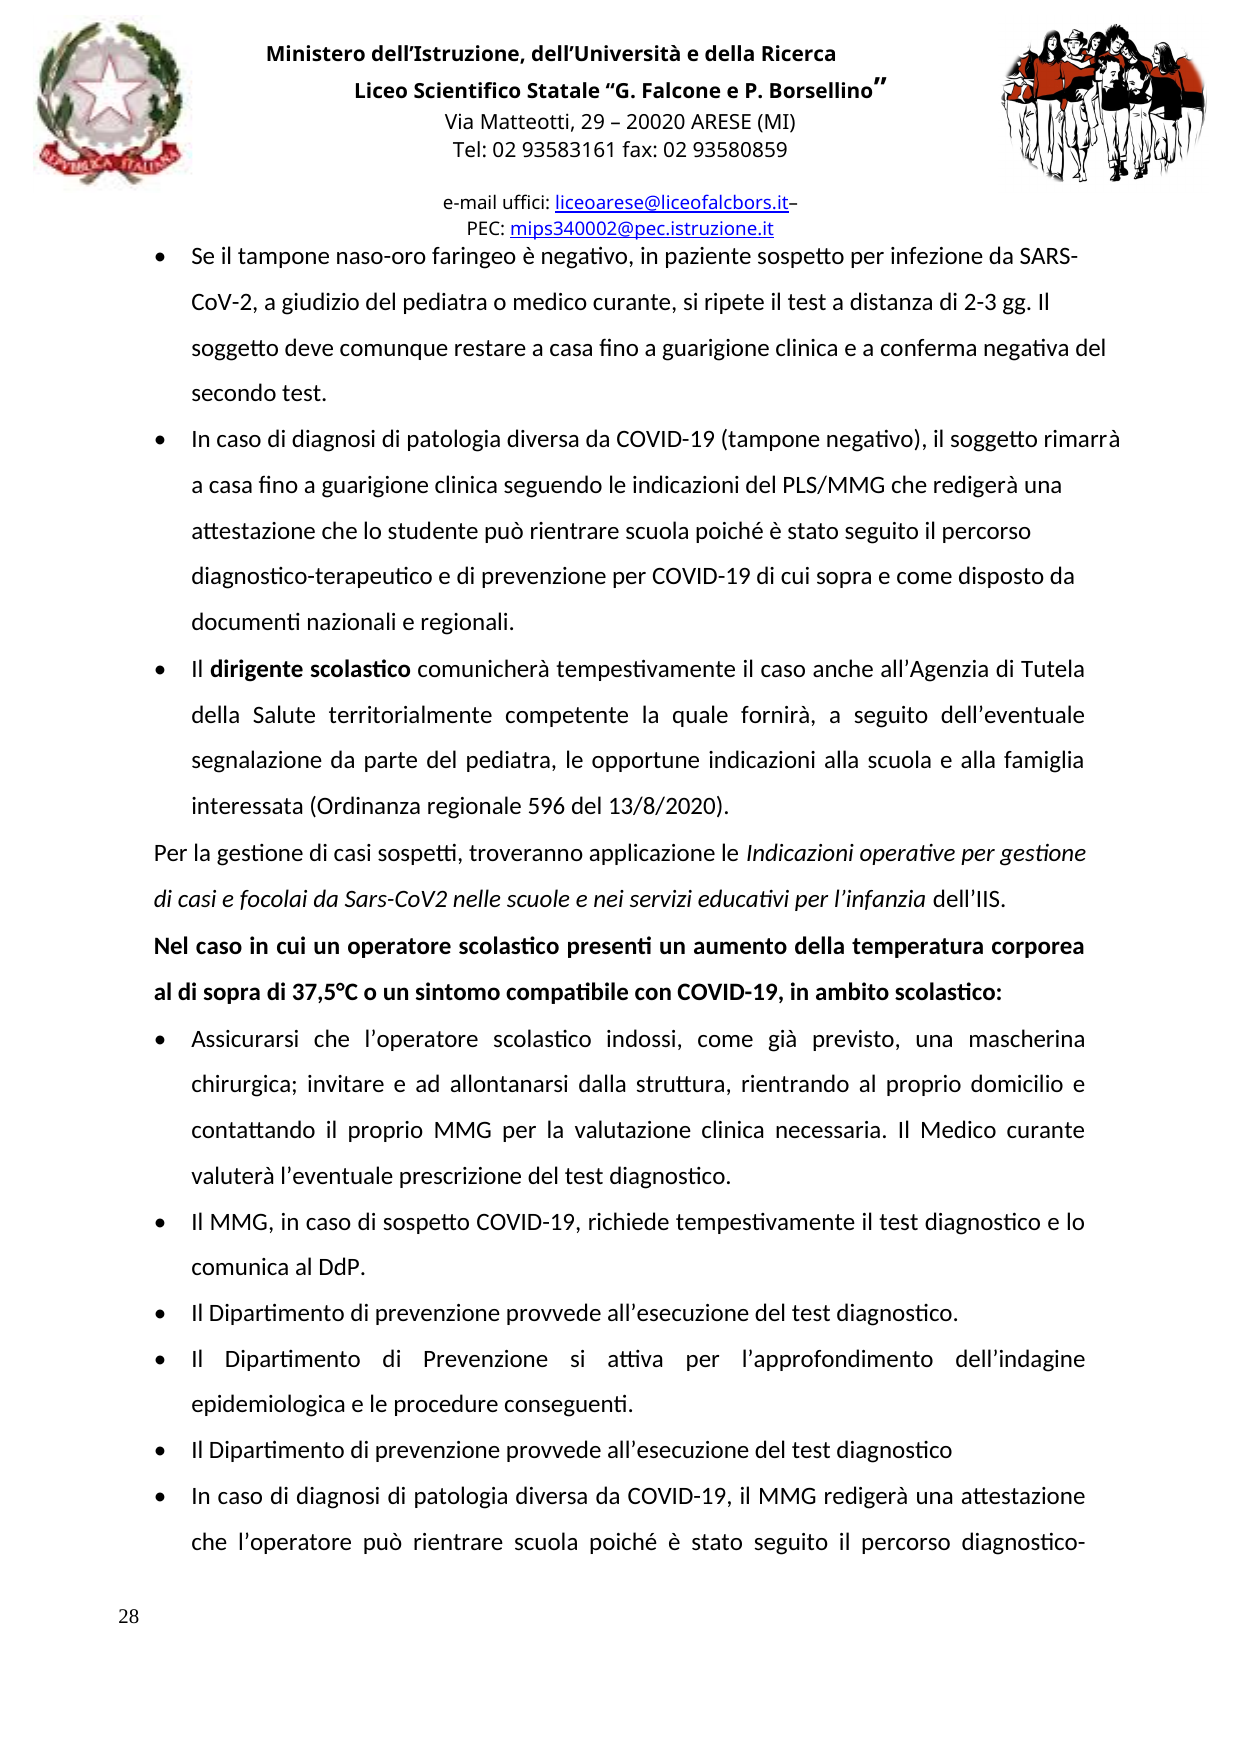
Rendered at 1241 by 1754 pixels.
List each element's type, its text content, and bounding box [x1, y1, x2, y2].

list Assicurarsi che l’operatore scolastico indossi, come già previsto, una mascherina chirurgica; invitare e ad allontanarsi dalla struttura, rientrando al proprio domicilio e contattando il proprio MMG per la valutazione clinica necessaria. Il Medico curante valuterà l’eventuale prescrizione del test diagnostico. [153, 1080, 1087, 1248]
list Se il tampone naso-oro faringeo è negativo, in paziente sospetto per infezione da SARS-CoV-2, a giudizio del pediatra o medico curante, si ripete il test a distanza di 2-3 gg. Il soggetto deve comunque restare a casa fino a guarigione clinica e a conferma negativa del secondo test. [153, 240, 1122, 408]
text Per la gestione di casi sospetti, troveranno applicazione le Indicazioni operative per gestione di casi e focolai da Sars-CoV2 nelle scuole e nei servizi educativi per l’infanzia dell’IIS. [153, 894, 1087, 971]
text Nel caso in cui un operatore scolastico presenti un aumento della temperatura corporea al di sopra di 37,5°C o un sintomo compatibile con COVID-19, in ambito scolastico: [153, 987, 1087, 1063]
list Il MMG, in caso di sospetto COVID-19, richiede tempestivamente il test diagnostico e lo comunica al DdP. [153, 1263, 1087, 1339]
list Il Dipartimento di prevenzione provvede all’esecuzione del test diagnostico [153, 1491, 1087, 1522]
picture [997, 15, 1210, 193]
picture [32, 15, 193, 193]
list Il Dipartimento di prevenzione provvede all’esecuzione del test diagnostico. [153, 1354, 1087, 1385]
list Il Dipartimento di Prevenzione si attiva per l’approfondimento dell’indagine epidemiologica e le procedure conseguenti. [153, 1400, 1087, 1476]
list In caso di diagnosi di patologia diversa da COVID-19 (tampone negativo), il soggetto rimarrà a casa fino a guarigione clinica seguendo le indicazioni del PLS/MMG che redigerà una attestazione che lo studente può rientrare scuola poiché è stato seguito il percorso diagnostico-terapeutico e di prevenzione per COVID-19 di cui sopra e come disposto da documenti nazionali e regionali. [153, 452, 1122, 666]
list Il dirigente scolastico comunicherà tempestivamente il caso anche all’Agenzia di Tutela della Salute territorialmente competente la quale fornirà, a seguito dell’eventuale segnalazione da parte del pediatra, le opportune indicazioni alla scuola e alla famiglia interessata (Ordinanza regionale 596 del 13/8/2020). [153, 710, 1087, 878]
